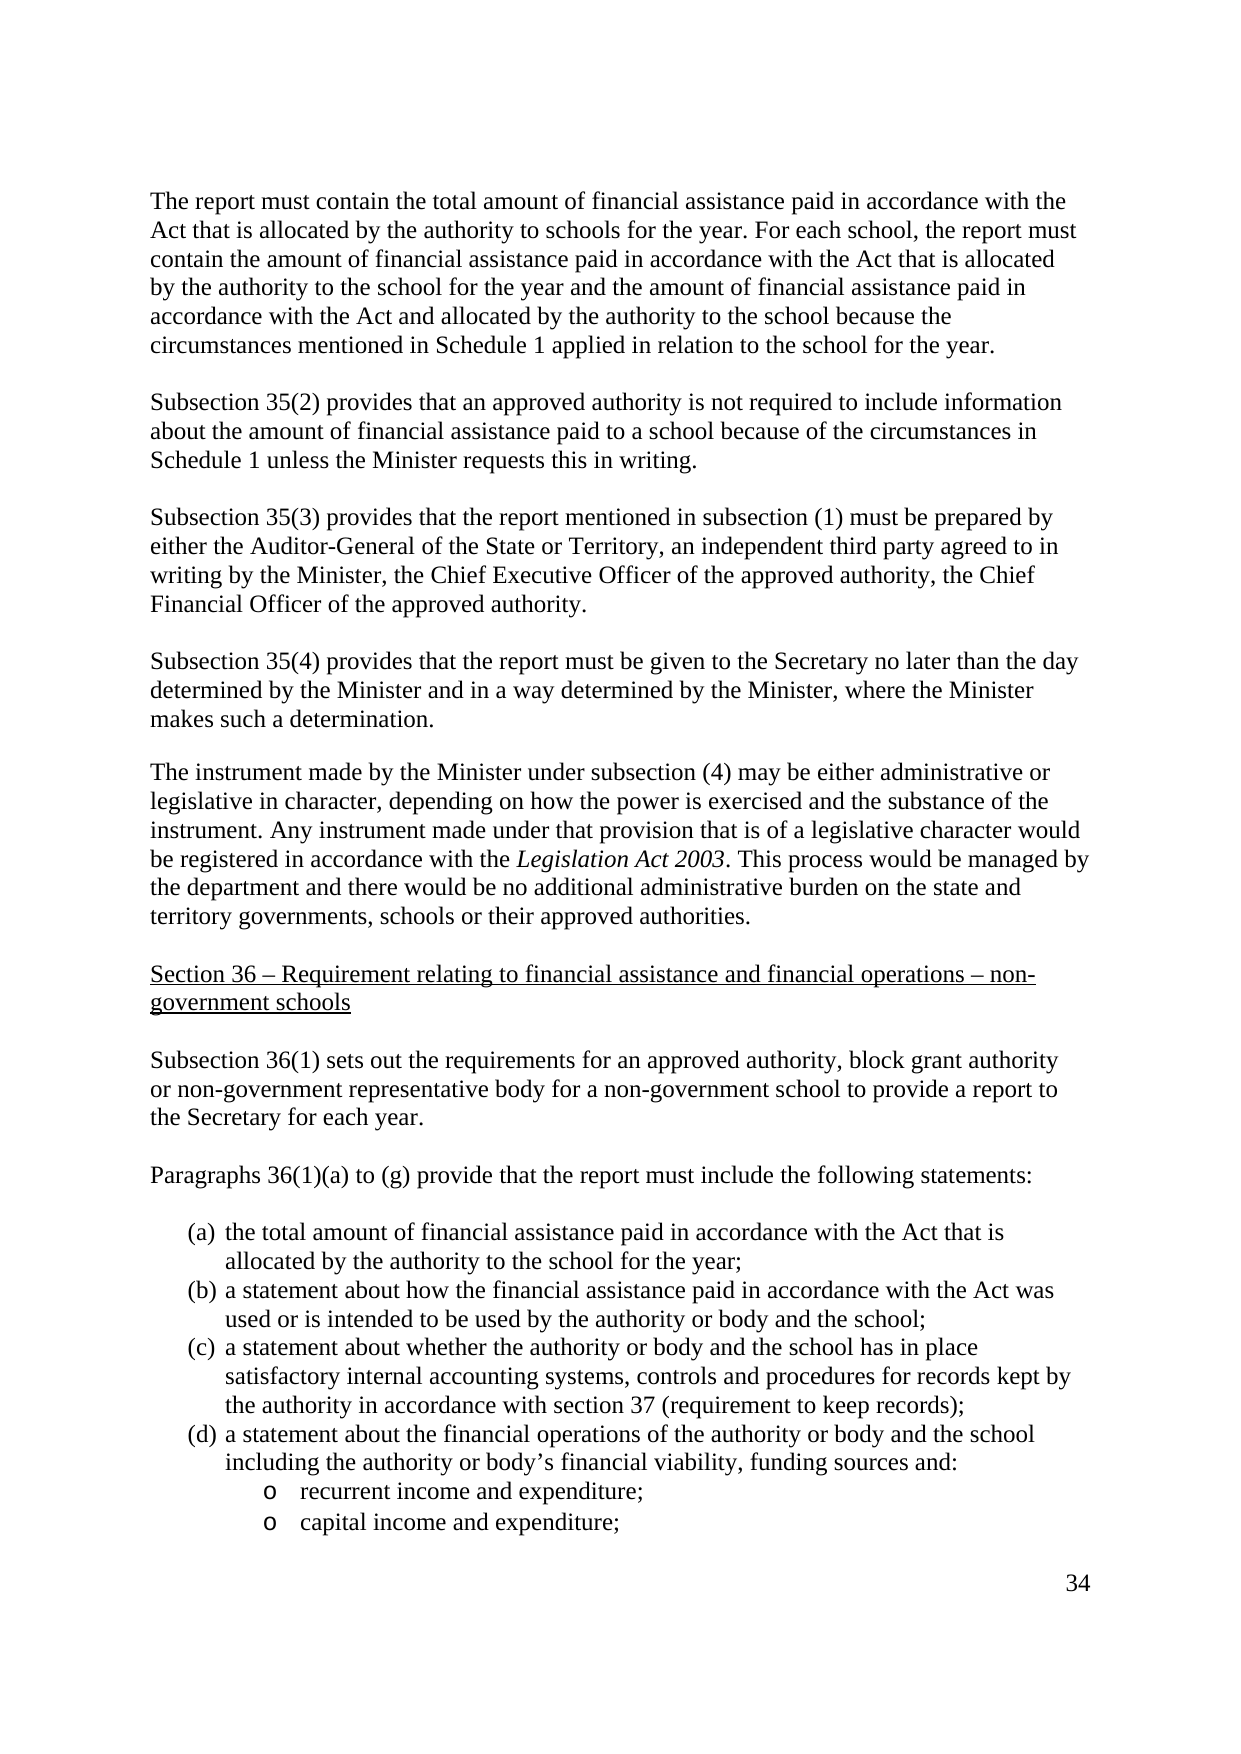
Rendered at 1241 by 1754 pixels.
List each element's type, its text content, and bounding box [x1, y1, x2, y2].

text Subsection 35(2) provides that an approved authority is not required to include information about the amount of financial assistance paid to a school because of the circumstances in Schedule 1 unless the Minister requests this in writing. [150, 387, 1081, 474]
text The report must contain the total amount of financial assistance paid in accordance with the Act that is allocated by the authority to schools for the year. For each school, the report must contain the amount of financial assistance paid in accordance with the Act that is allocated by the authority to the school for the year and the amount of financial assistance paid in accordance with the Act and allocated by the authority to the school because the circumstances mentioned in Schedule 1 applied in relation to the school for the year. [150, 186, 1081, 359]
text Section 36 – Requirement relating to financial assistance and financial operations – non-government schools [150, 959, 1081, 1016]
text The instrument made by the Minister under subsection (4) may be either administrative or legislative in character, depending on how the power is exercised and the substance of the instrument. Any instrument made under that provision that is of a legislative character would be registered in accordance with the Legislation Act 2003. This process would be managed by the department and there would be no additional administrative burden on the state and territory governments, schools or their approved authorities. [150, 757, 1090, 930]
text Subsection 35(4) provides that the report must be given to the Secretary no later than the day determined by the Minister and in a way determined by the Minister, where the Minister makes such a determination. [150, 646, 1081, 732]
text Subsection 36(1) sets out the requirements for an approved authority, block grant authority or non-government representative body for a non-government school to provide a report to the Secretary for each year. [150, 1045, 1081, 1131]
text Paragraphs 36(1)(a) to (g) provide that the report must include the following statements: [150, 1160, 1081, 1189]
list a statement about how the financial assistance paid in accordance with the Act was used or is intended to be used by the authority or body and the school; [187, 1275, 1081, 1332]
list the total amount of financial assistance paid in accordance with the Act that is allocated by the authority to the school for the year; [187, 1217, 1081, 1275]
text Subsection 35(3) provides that the report mentioned in subsection (1) must be prepared by either the Auditor-General of the State or Territory, an independent third party agreed to in writing by the Minister, the Chief Executive Officer of the approved authority, the Chief Financial Officer of the approved authority. [150, 502, 1081, 617]
list capital income and expenditure; [262, 1507, 1081, 1538]
list recurrent income and expenditure; [262, 1476, 1081, 1507]
list a statement about the financial operations of the authority or body and the school including the authority or body’s financial viability, funding sources and: [187, 1419, 1081, 1476]
list a statement about whether the authority or body and the school has in place satisfactory internal accounting systems, controls and procedures for records kept by the authority in accordance with section 37 (requirement to keep records); [187, 1332, 1081, 1419]
